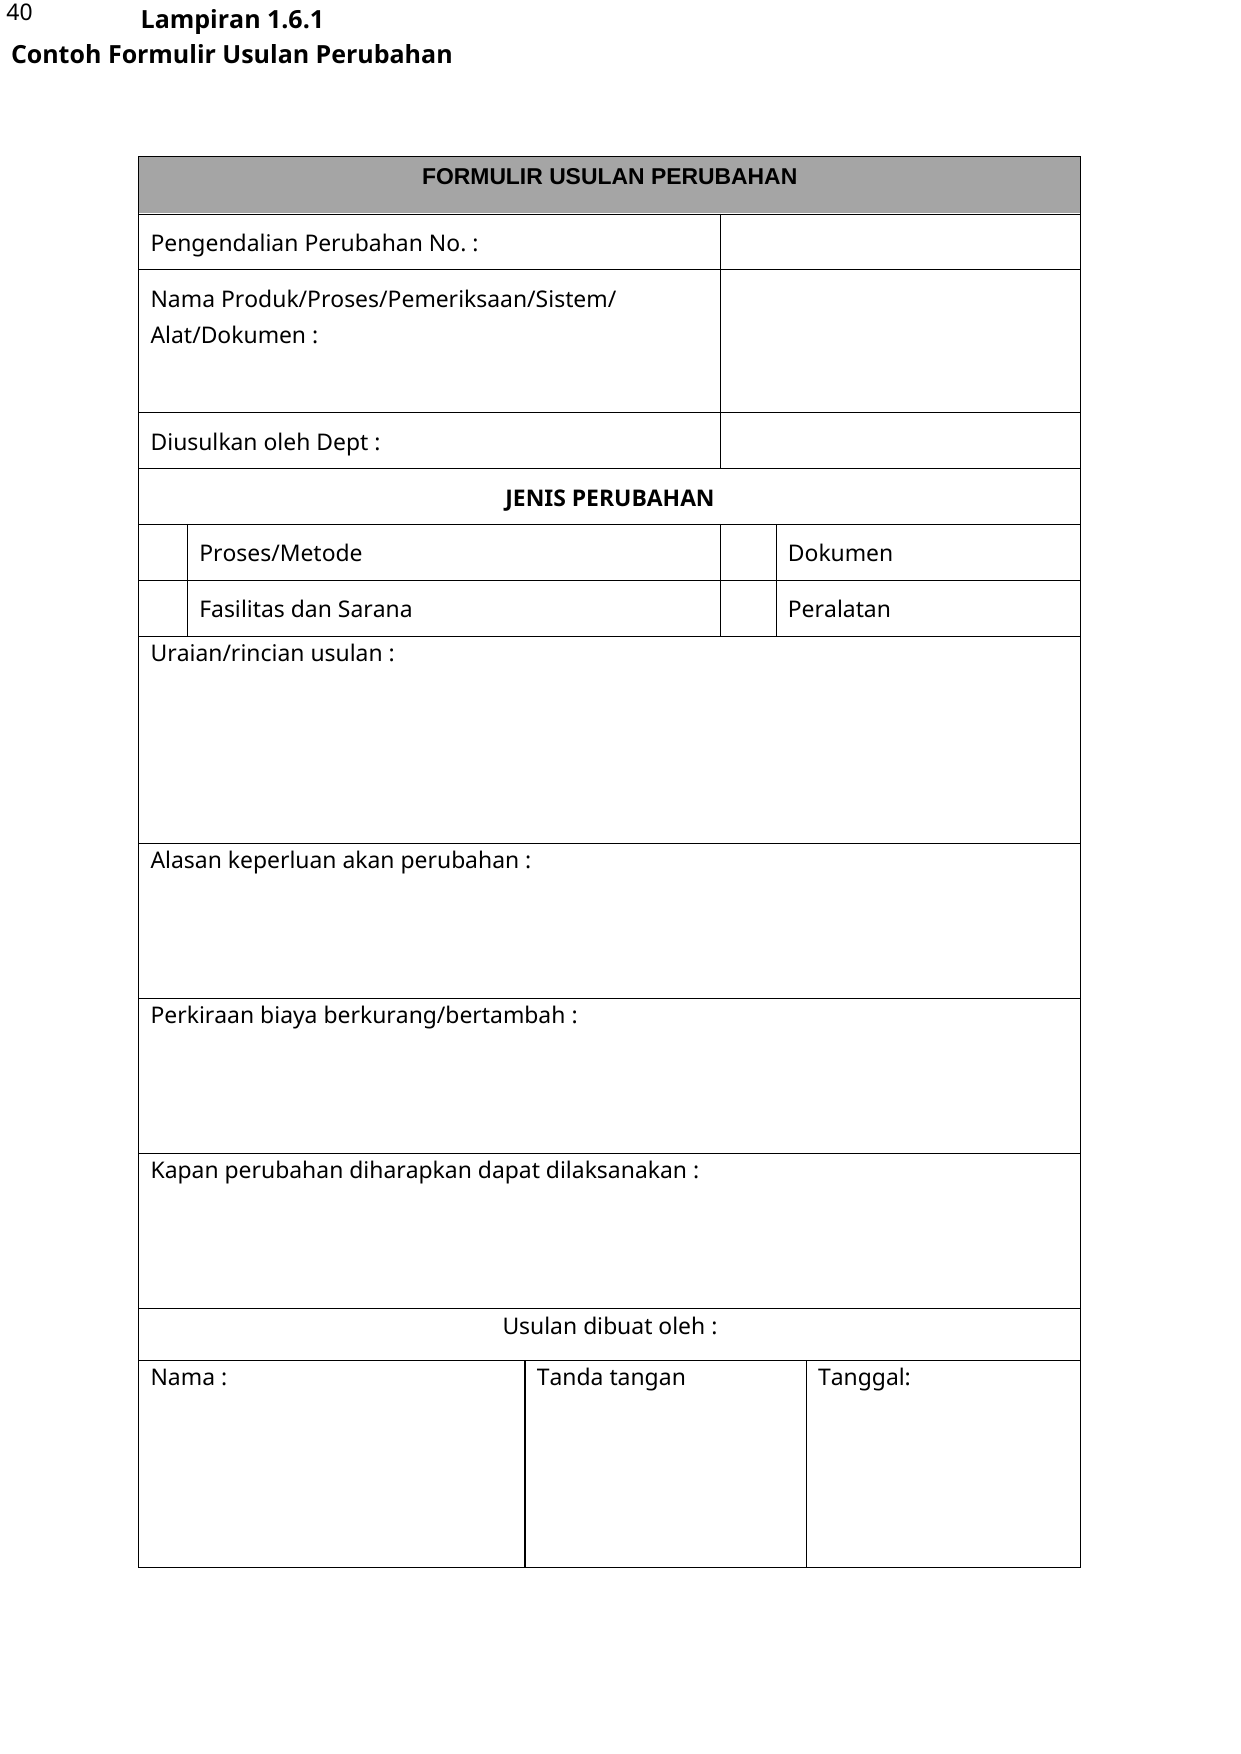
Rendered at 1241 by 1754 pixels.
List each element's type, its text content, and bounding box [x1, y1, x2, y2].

table_cell Alasan keperluan akan perubahan : [139, 844, 1080, 998]
table_cell [721, 413, 1080, 468]
table_cell Nama : [139, 1361, 524, 1567]
table_cell [139, 525, 187, 580]
table_cell Kapan perubahan diharapkan dapat dilaksanakan : [139, 1154, 1080, 1308]
table_cell JENIS PERUBAHAN [139, 469, 1080, 524]
table_cell Tanda tangan [526, 1361, 806, 1567]
table_cell Peralatan [777, 581, 1080, 636]
table_cell Nama Produk/Proses/Pemeriksaan/Sistem/ Alat/Dokumen : [139, 270, 720, 412]
table_cell Perkiraan biaya berkurang/bertambah : [139, 999, 1080, 1153]
table_cell Pengendalian Perubahan No. : [139, 215, 720, 269]
table_cell [721, 215, 1080, 269]
table_cell Uraian/rincian usulan : [139, 637, 1080, 843]
table_cell Fasilitas dan Sarana [188, 581, 720, 636]
table_cell Proses/Metode [188, 525, 720, 580]
table_cell [721, 270, 1080, 412]
table_cell [721, 581, 776, 636]
table_cell Usulan dibuat oleh : [139, 1309, 1080, 1360]
table_cell Tanggal: [807, 1361, 1080, 1567]
table_cell [139, 581, 187, 636]
table_header FORMULIR USULAN PERUBAHAN [139, 157, 1080, 213]
table_cell [721, 525, 776, 580]
table_cell Dokumen [777, 525, 1080, 580]
table_cell Diusulkan oleh Dept : [139, 413, 720, 468]
